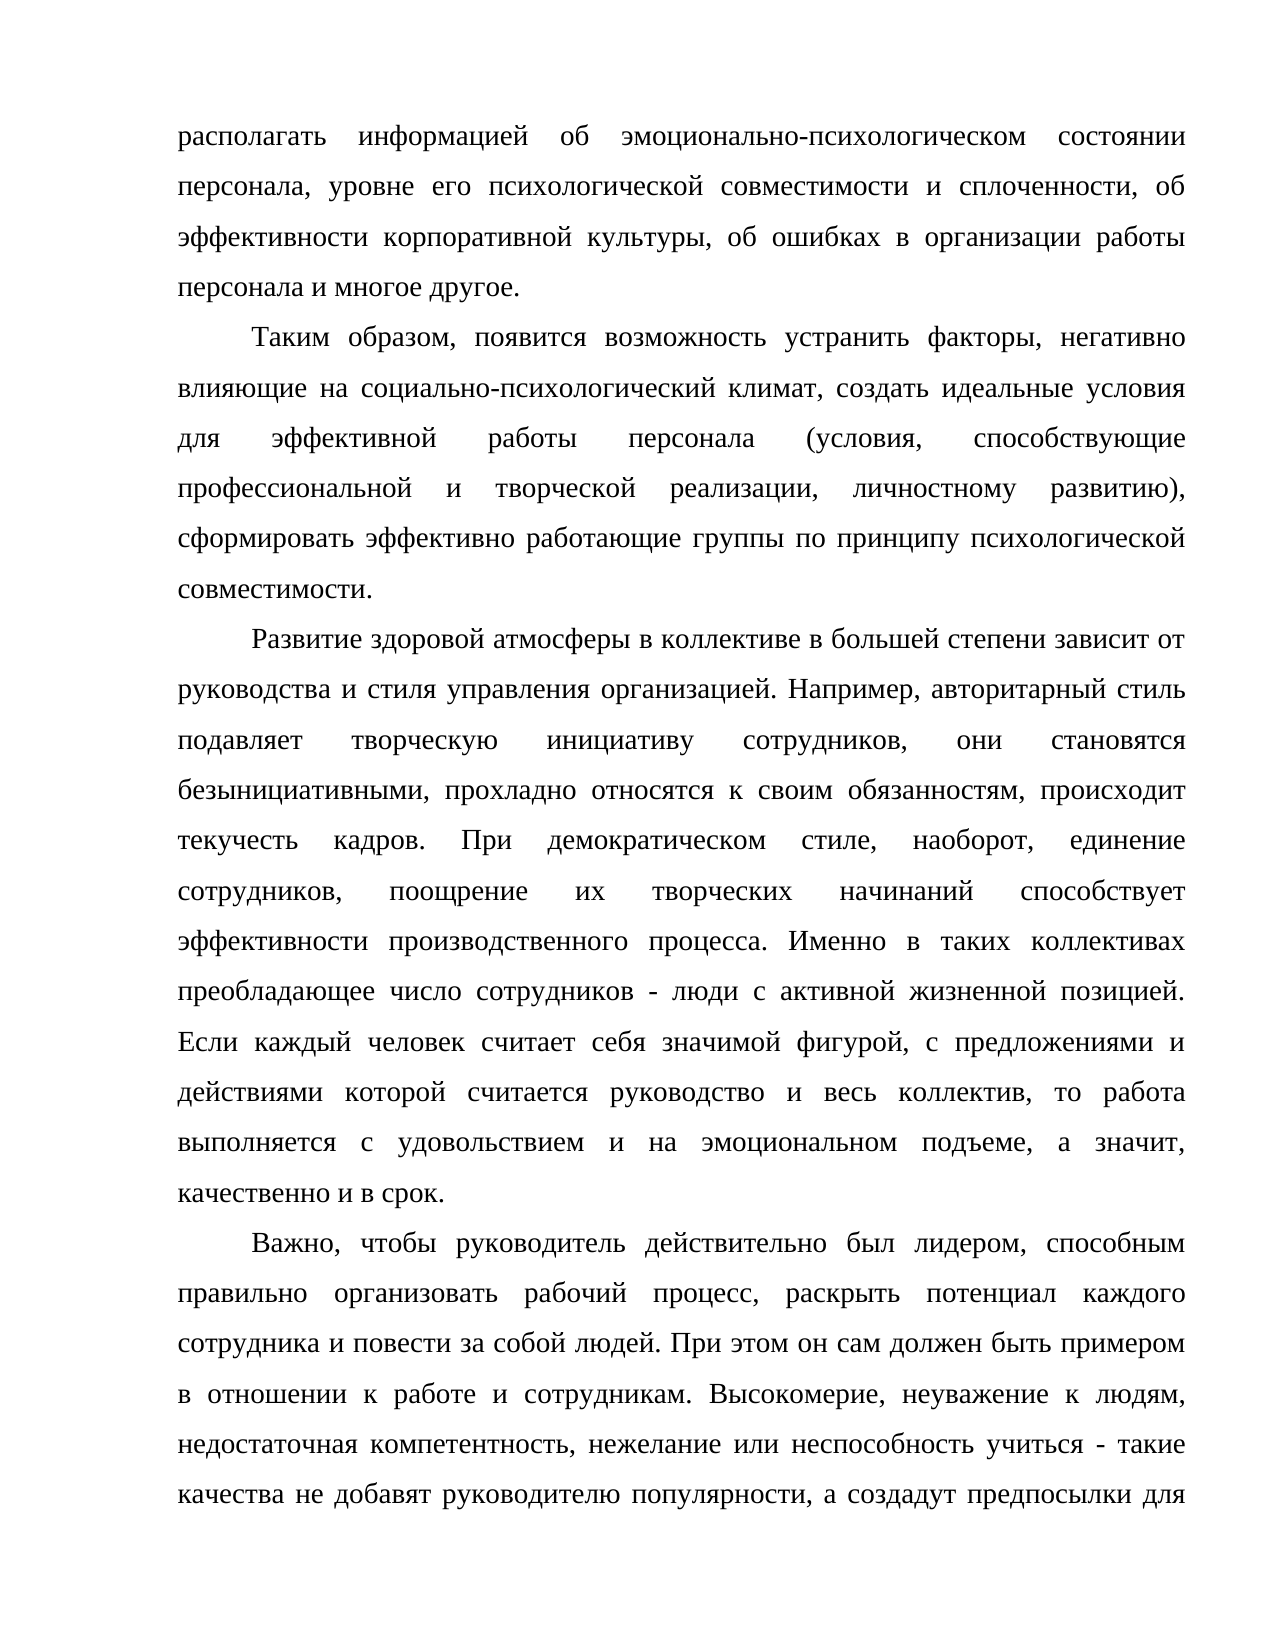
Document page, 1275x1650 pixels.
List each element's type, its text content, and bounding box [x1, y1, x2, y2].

text Развитие здоровой атмосферы в коллективе в большей степени зависит от руководства и стиля управления организацией. Например, авторитарный стиль подавляет творческую инициативу сотрудников, они становятся безынициативными, прохладно относятся к своим обязанностям, происходит текучесть кадров. При демократическом стиле, наоборот, единение сотрудников, поощрение их творческих начинаний способствует эффективности производственного процесса. Именно в таких коллективах преобладающее число сотрудников - люди с активной жизненной позицией. Если каждый человек считает себя значимой фигурой, с предложениями и действиями которой считается руководство и весь коллектив, то работа выполняется с удовольствием и на эмоциональном подъеме, а значит, качественно и в срок. [177, 621, 1186, 1208]
text Таким образом, появится возможность устранить факторы, негативно влияющие на социально-психологический климат, создать идеальные условия для эффективной работы персонала (условия, способствующие профессиональной и творческой реализации, личностному развитию), сформировать эффективно работающие группы по принципу психологической совместимости. [177, 319, 1186, 604]
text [177, 1225, 1186, 1510]
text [177, 118, 1186, 303]
